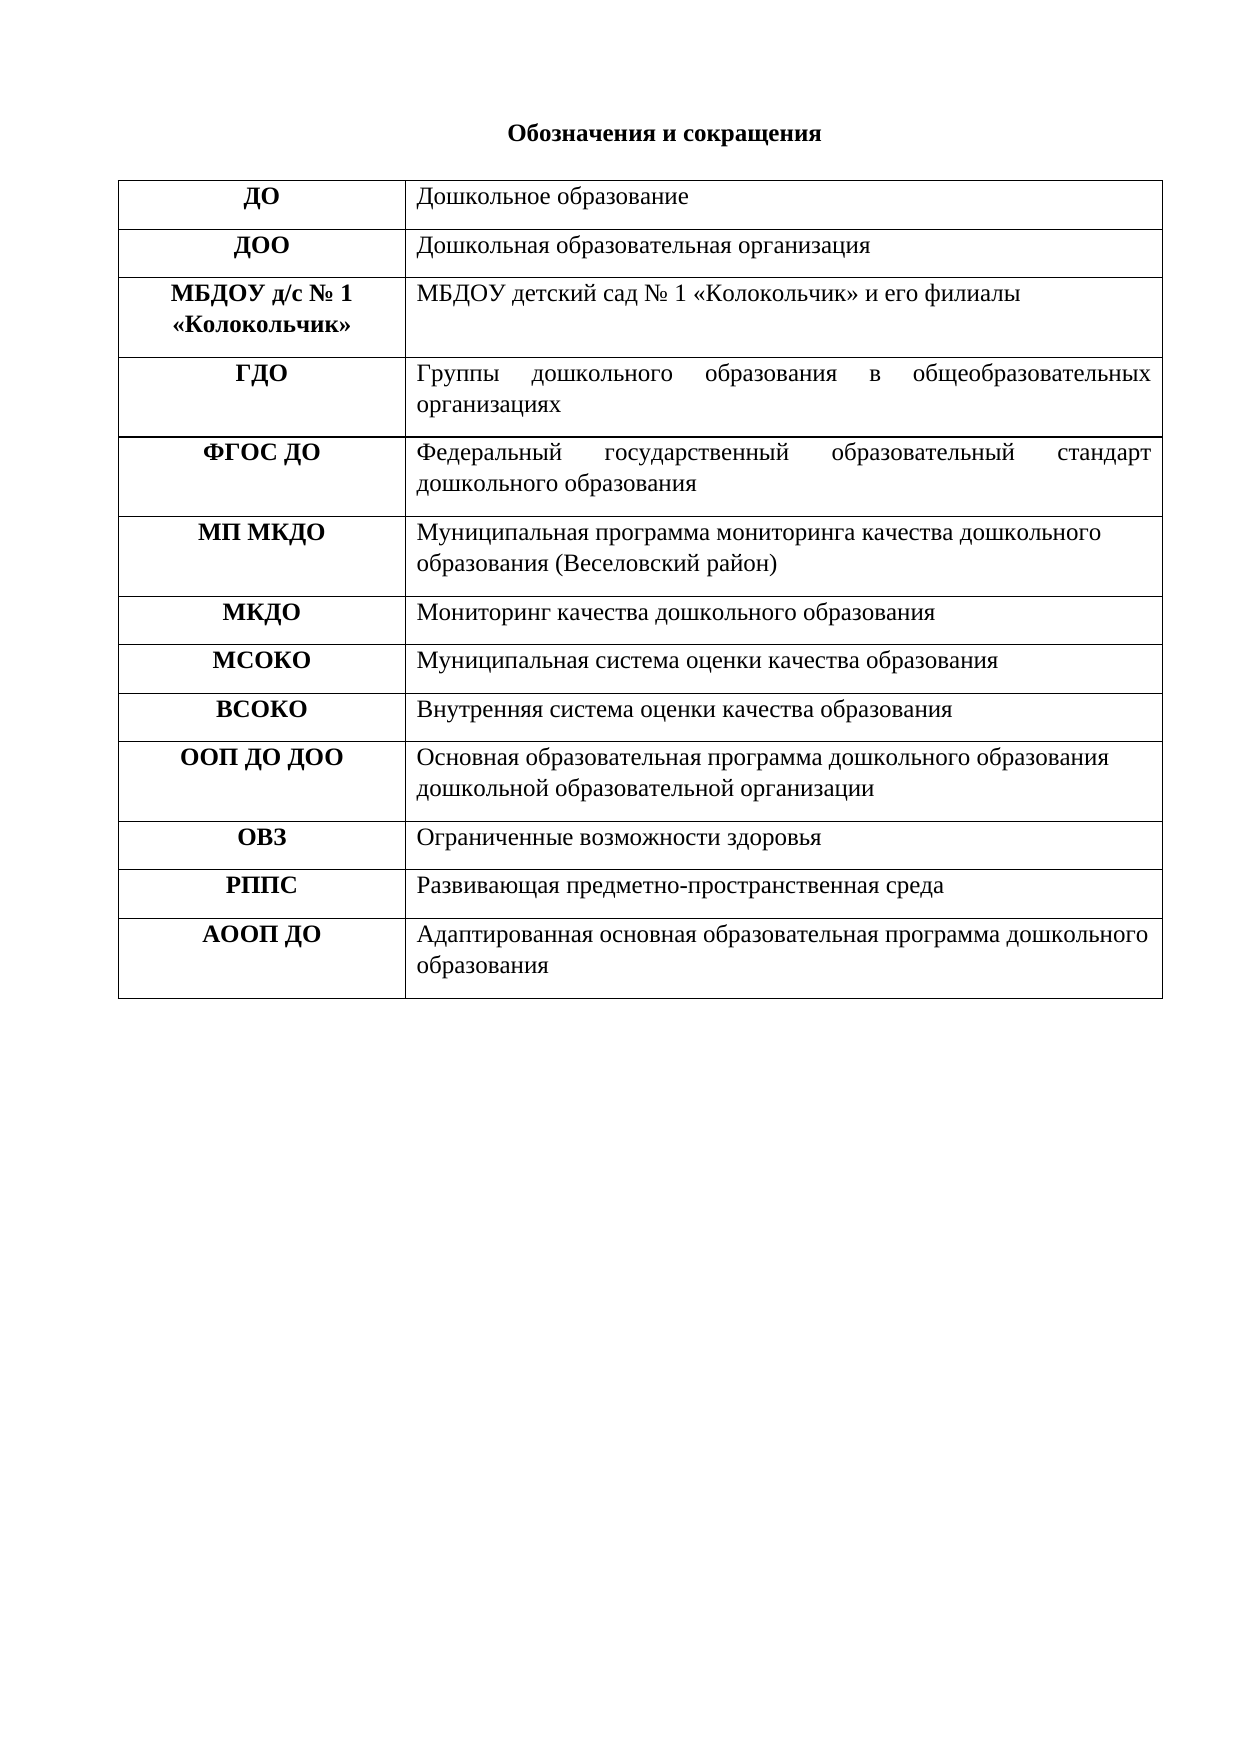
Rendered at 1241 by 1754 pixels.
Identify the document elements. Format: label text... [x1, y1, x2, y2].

table_cell Основная образовательная программа дошкольного образования дошкольной образовательной организации [406, 742, 1162, 821]
table_cell ООП ДО ДОО [119, 742, 405, 821]
table_cell ВСОКО [119, 694, 405, 741]
table_cell Дошкольная образовательная организация [406, 230, 1162, 277]
table_header Дошкольное образование [406, 181, 1162, 229]
text Обозначения и сокращения [177, 118, 1152, 147]
table_cell Федеральный государственный образовательный стандарт дошкольного образования [406, 438, 1162, 516]
table_cell МКДО [119, 597, 405, 644]
table_cell РППС [119, 870, 405, 918]
table_cell ДОО [119, 230, 405, 277]
table_cell Ограниченные возможности здоровья [406, 822, 1162, 869]
table_cell МСОКО [119, 645, 405, 693]
table_cell ОВЗ [119, 822, 405, 869]
table_cell ГДО [119, 358, 405, 436]
table_cell Внутренняя система оценки качества образования [406, 694, 1162, 741]
table_cell ФГОС ДО [119, 438, 405, 516]
table_cell Развивающая предметно-пространственная среда [406, 870, 1162, 918]
table_cell МБДОУ детский сад № 1 «Колокольчик» и его филиалы [406, 278, 1162, 357]
table_cell МП МКДО [119, 517, 405, 596]
table_cell Группы дошкольного образования в общеобразовательных организациях [406, 358, 1162, 436]
table_cell Мониторинг качества дошкольного образования [406, 597, 1162, 644]
table_cell Муниципальная система оценки качества образования [406, 645, 1162, 693]
table_cell Муниципальная программа мониторинга качества дошкольного образования (Веселовский район) [406, 517, 1162, 596]
table_cell МБДОУ д/с № 1 «Колокольчик» [119, 278, 405, 357]
table_cell Адаптированная основная образовательная программа дошкольного образования [406, 919, 1162, 997]
table_cell АООП ДО [119, 919, 405, 997]
table_header ДО [119, 181, 405, 229]
